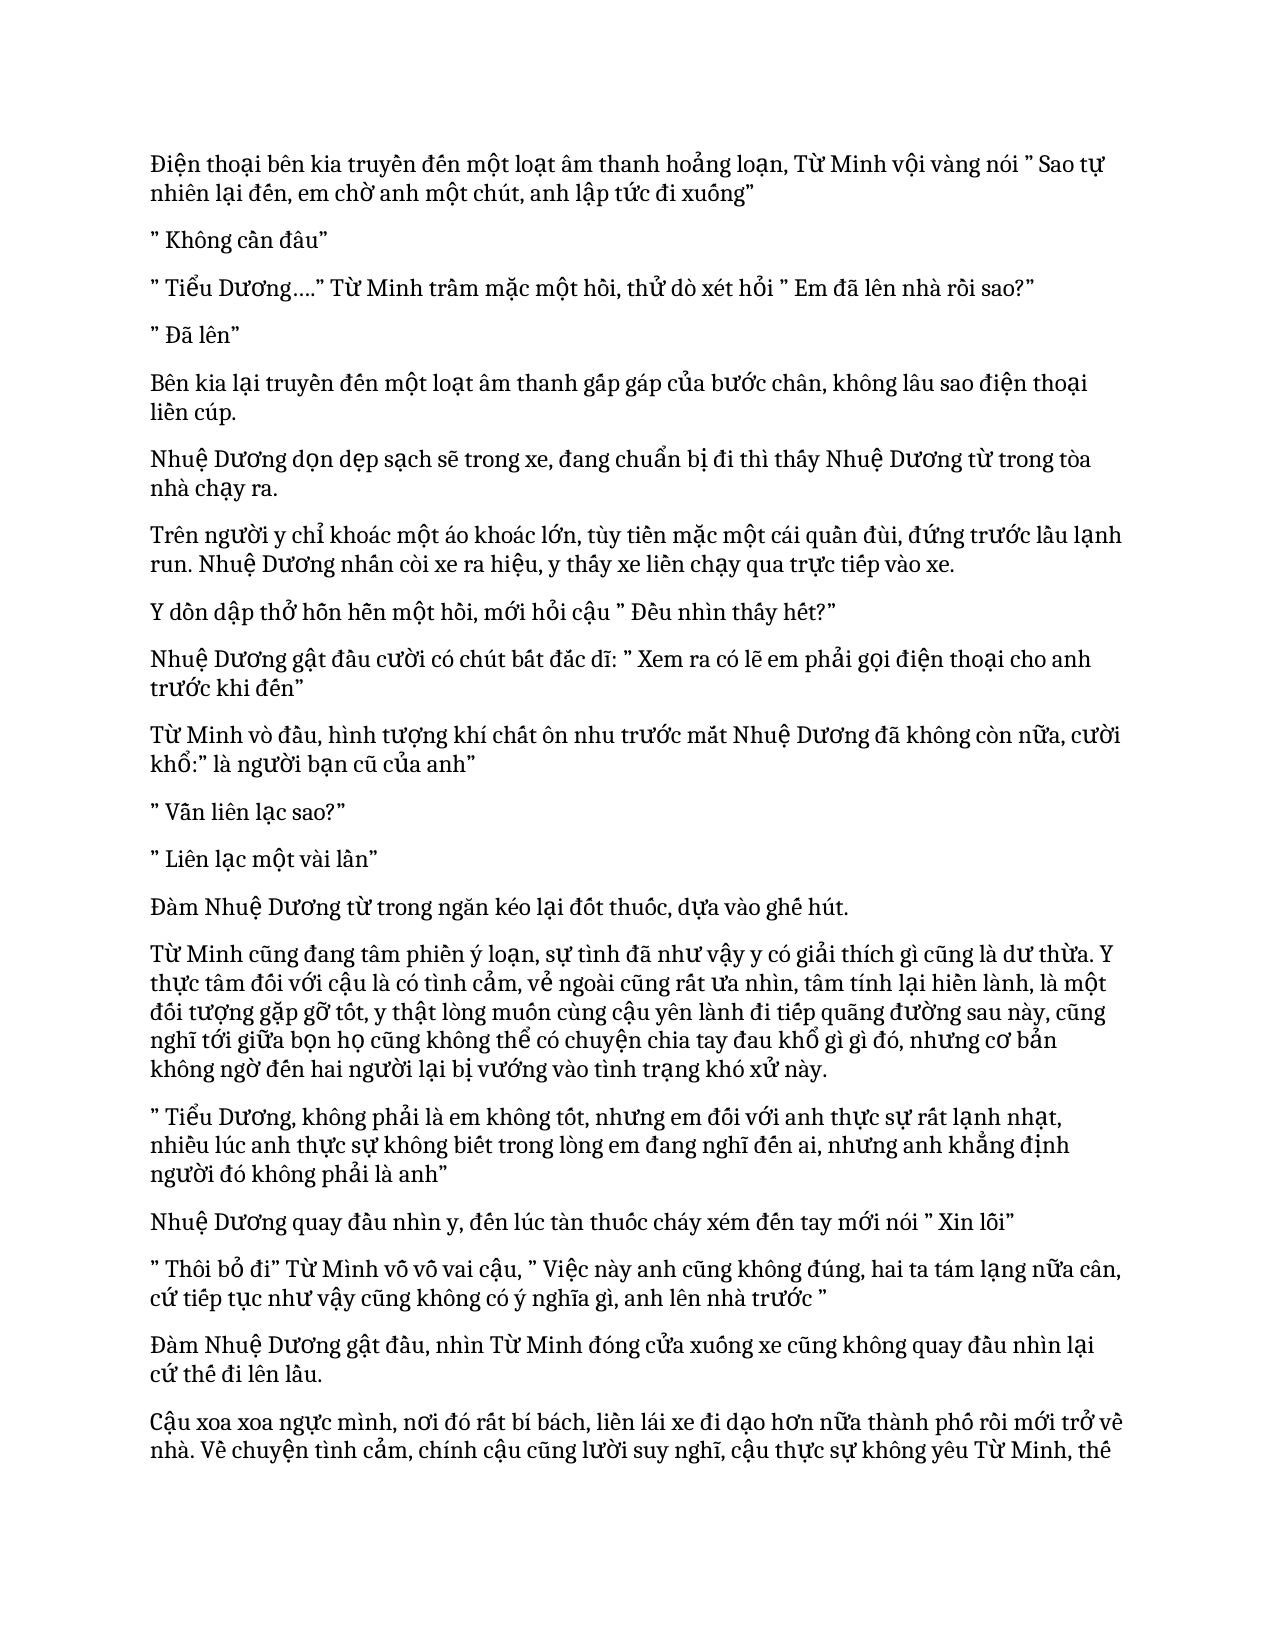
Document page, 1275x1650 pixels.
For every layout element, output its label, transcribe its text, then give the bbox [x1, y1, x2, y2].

text Nhuệ Dương gật đầu cười có chút bất đắc dĩ: ” Xem ra có lẽ em phải gọi điện thoại cho anh trước khi đến” [150, 645, 1125, 702]
text Điện thoại bên kia truyền đến một loạt âm thanh hoảng loạn, Từ Minh vội vàng nói ” Sao tự nhiên lại đến, em chờ anh một chút, anh lập tức đi xuống” [150, 150, 1125, 207]
text Bên kia lại truyền đến một loạt âm thanh gấp gáp của bước chân, không lâu sao điện thoại liền cúp. [150, 369, 1125, 426]
text ” Tiểu Dương, không phải là em không tốt, nhưng em đối với anh thực sự rất lạnh nhạt, nhiều lúc anh thực sự không biết trong lòng em đang nghĩ đến ai, nhưng anh khẳng định người đó không phải là anh” [150, 1102, 1125, 1189]
text Nhuệ Dương dọn dẹp sạch sẽ trong xe, đang chuẩn bị đi thì thấy Nhuệ Dương từ trong tòa nhà chạy ra. [150, 445, 1125, 502]
text ” Liên lạc một vài lần” [150, 845, 1125, 874]
text ” Đã lên” [150, 321, 1125, 350]
text Từ Minh cũng đang tâm phiền ý loạn, sự tình đã như vậy y có giải thích gì cũng là dư thừa. Y thực tâm đối với cậu là có tình cảm, vẻ ngoài cũng rất ưa nhìn, tâm tính lại hiền lành, là một đối tượng gặp gỡ tốt, y thật lòng muốn cùng cậu yên lành đi tiếp quãng đường sau này, cũng nghĩ tới giữa bọn họ cũng không thể có chuyện chia tay đau khổ gì gì đó, nhưng cơ bản không ngờ đến hai người lại bị vướng vào tình trạng khó xử này. [150, 940, 1125, 1084]
text Y dồn dập thở hỗn hễn một hồi, mới hỏi cậu ” Đều nhìn thấy hết?” [150, 597, 1125, 626]
text Đàm Nhuệ Dương từ trong ngăn kéo lại đốt thuốc, dựa vào ghế hút. [150, 892, 1125, 921]
text ” Tiểu Dương….” Từ Minh trầm mặc một hồi, thử dò xét hỏi ” Em đã lên nhà rồi sao?” [150, 274, 1125, 302]
text Đàm Nhuệ Dương gật đầu, nhìn Từ Minh đóng cửa xuống xe cũng không quay đầu nhìn lại cứ thế đi lên lầu. [150, 1331, 1125, 1389]
text ” Không cần đâu” [150, 226, 1125, 255]
text Trên người y chỉ khoác một áo khoác lớn, tùy tiền mặc một cái quần đùi, đứng trước lầu lạnh run. Nhuệ Dương nhấn còi xe ra hiệu, y thấy xe liền chạy qua trực tiếp vào xe. [150, 521, 1125, 579]
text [150, 1407, 1125, 1465]
text ” Vẫn liên lạc sao?” [150, 797, 1125, 826]
text Từ Minh vò đầu, hình tượng khí chất ôn nhu trước mắt Nhuệ Dương đã không còn nữa, cười khổ:” là người bạn cũ của anh” [150, 721, 1125, 779]
text Nhuệ Dương quay đầu nhìn y, đến lúc tàn thuốc cháy xém đến tay mới nói ” Xin lỗi” [150, 1207, 1125, 1236]
text ” Thôi bỏ đi” Từ Mình vỗ vỗ vai cậu, ” Việc này anh cũng không đúng, hai ta tám lạng nữa cân, cứ tiếp tục như vậy cũng không có ý nghĩa gì, anh lên nhà trước ” [150, 1255, 1125, 1312]
